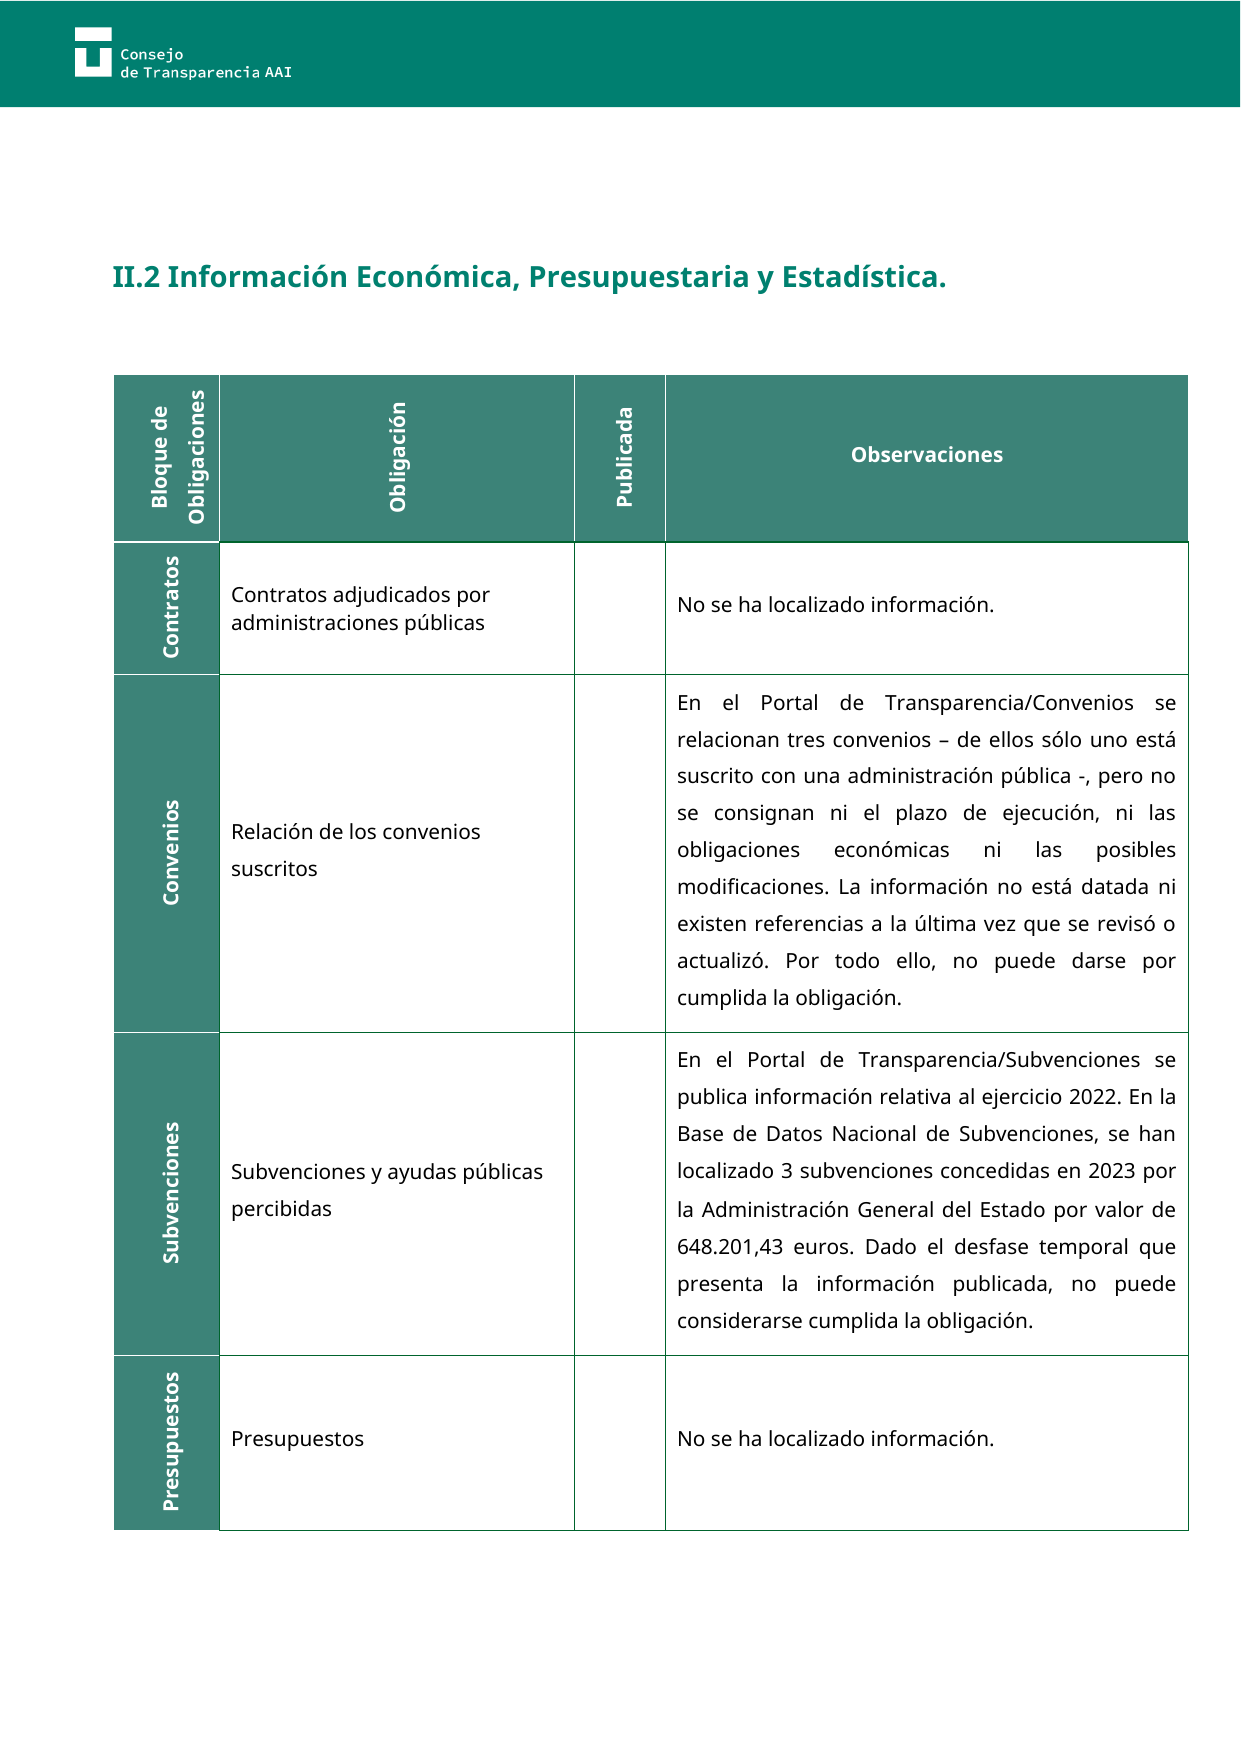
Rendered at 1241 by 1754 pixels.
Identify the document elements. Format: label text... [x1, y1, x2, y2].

table_cell En el Portal de Transparencia/Convenios se relacionan tres convenios – de ellos sólo uno está suscrito con una administración pública -, pero no se consignan ni el plazo de ejecución, ni las obligaciones económicas ni las posibles modificaciones. La información no está datada ni existen referencias a la última vez que se revisó o actualizó. Por todo ello, no puede darse por cumplida la obligación. [666, 675, 1188, 1032]
picture [265, 67, 291, 77]
table_cell Relación de los convenios suscritos [220, 675, 574, 1032]
table_cell Subvenciones [114, 1033, 219, 1355]
table_header Obligación [220, 375, 574, 541]
table_cell En el Portal de Transparencia/Subvenciones se publica información relativa al ejercicio 2022. En la Base de Datos Nacional de Subvenciones, se han localizado 3 subvenciones concedidas en 2023 por la Administración General del Estado por valor de 648.201,43 euros. Dado el desfase temporal que presenta la información publicada, no puede considerarse cumplida la obligación. [666, 1033, 1188, 1355]
table_cell [575, 543, 665, 674]
text II.2 Información Económica, Presupuestaria y Estadística. [112, 256, 1174, 296]
table_cell Contratos [114, 543, 219, 674]
table_cell Presupuestos [220, 1356, 574, 1530]
table_cell No se ha localizado información. [666, 543, 1188, 674]
table_cell No se ha localizado información. [666, 1356, 1188, 1530]
table_cell Presupuestos [114, 1356, 219, 1530]
picture [121, 48, 259, 80]
table_cell Contratos adjudicados por administraciones públicas [220, 543, 574, 674]
table_cell [575, 1033, 665, 1355]
table_header Publicada [575, 375, 665, 541]
table_header Bloque de Obligaciones [114, 375, 219, 541]
table_cell Subvenciones y ayudas públicas percibidas [220, 1033, 574, 1355]
table_cell Convenios [114, 675, 219, 1032]
table_header Observaciones [666, 375, 1188, 541]
table_cell [575, 675, 665, 1032]
table_cell [575, 1356, 665, 1530]
